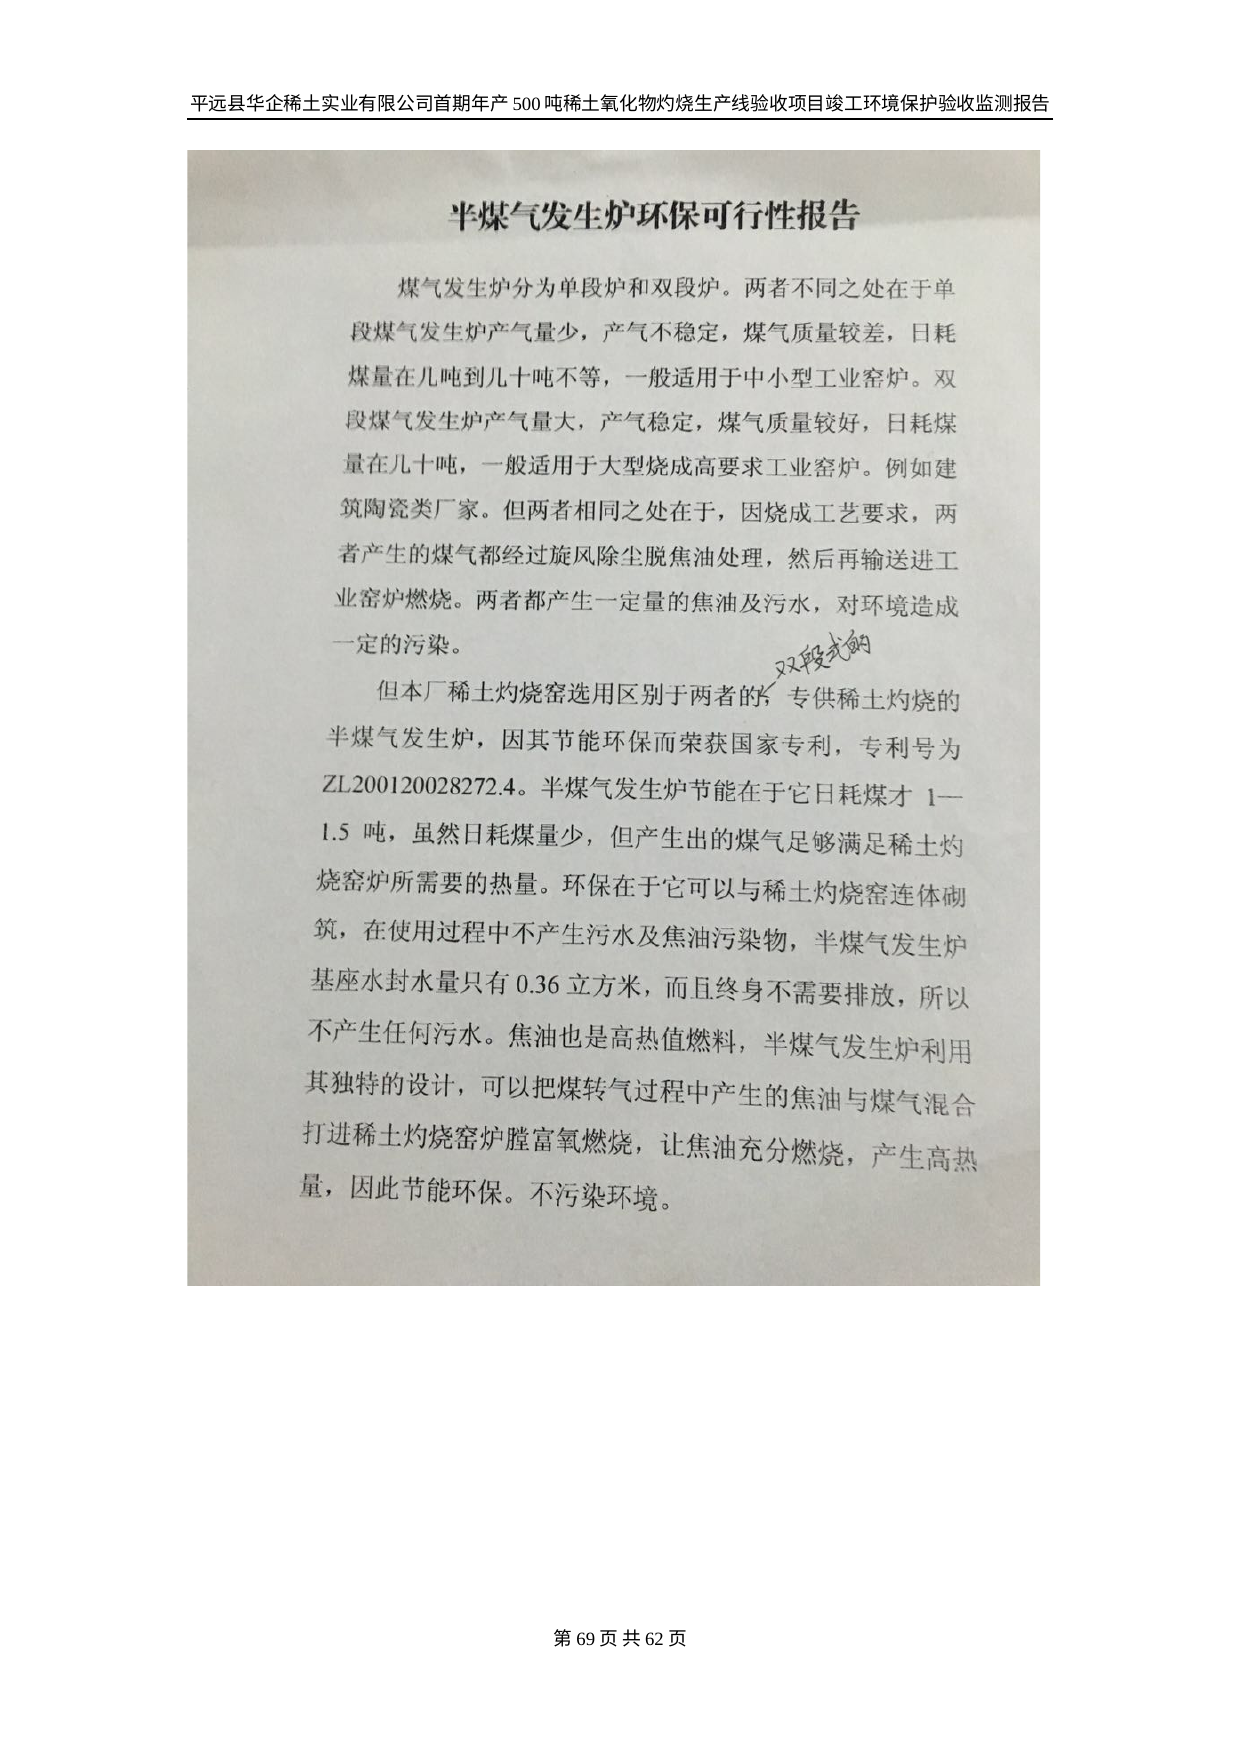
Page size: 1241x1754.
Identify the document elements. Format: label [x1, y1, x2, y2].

picture [187, 150, 1041, 1286]
